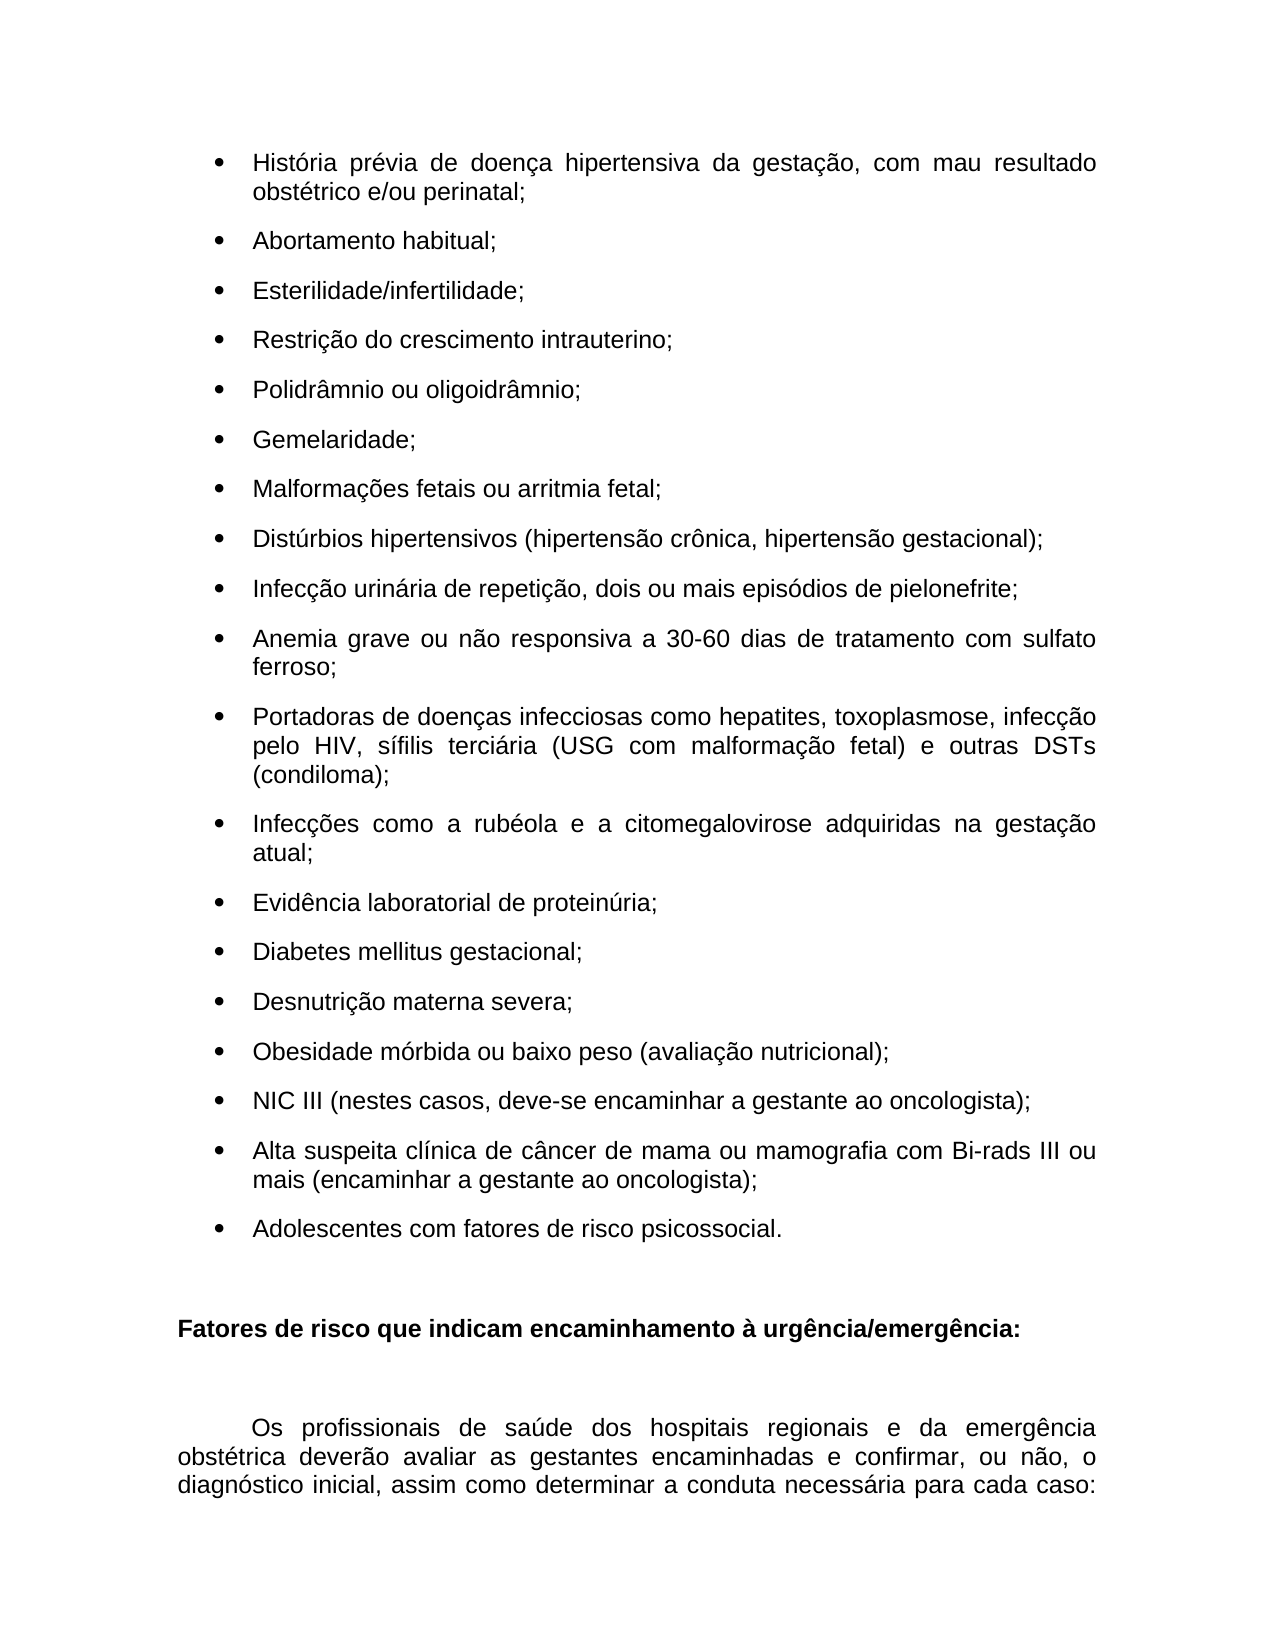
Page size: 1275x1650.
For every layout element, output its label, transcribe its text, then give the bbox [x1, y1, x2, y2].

list Obesidade mórbida ou baixo peso (avaliação nutricional); [215, 1037, 1098, 1066]
list Anemia grave ou não responsiva a 30-60 dias de tratamento com sulfato ferroso; [215, 623, 1098, 681]
list Portadoras de doenças infecciosas como hepatites, toxoplasmose, infecção pelo HIV, sífilis terciária (USG com malformação fetal) e outras DSTs (condiloma); [215, 702, 1098, 788]
list NIC III (nestes casos, deve-se encaminhar a gestante ao oncologista); [215, 1086, 1098, 1115]
list Infecções como a rubéola e a citomegalovirose adquiridas na gestação atual; [215, 809, 1098, 867]
list Malformações fetais ou arritmia fetal; [215, 474, 1098, 503]
list Restrição do crescimento intrauterino; [215, 325, 1098, 354]
list Esterilidade/infertilidade; [215, 276, 1098, 304]
list Abortamento habitual; [215, 226, 1098, 255]
list Polidrâmnio ou oligoidrâmnio; [215, 375, 1098, 404]
text Fatores de risco que indicam encaminhamento à urgência/emergência: [177, 1314, 1098, 1342]
list Gemelaridade; [215, 425, 1098, 454]
list História prévia de doença hipertensiva da gestação, com mau resultado obstétrico e/ou perinatal; [215, 148, 1098, 205]
list Infecção urinária de repetição, dois ou mais episódios de pielonefrite; [215, 574, 1098, 603]
list Alta suspeita clínica de câncer de mama ou mamografia com Bi-rads III ou mais (encaminhar a gestante ao oncologista); [215, 1136, 1098, 1194]
list Evidência laboratorial de proteinúria; [215, 888, 1098, 916]
list Desnutrição materna severa; [215, 987, 1098, 1016]
list Adolescentes com fatores de risco psicossocial. [215, 1214, 1098, 1243]
list Distúrbios hipertensivos (hipertensão crônica, hipertensão gestacional); [215, 524, 1098, 553]
list Diabetes mellitus gestacional; [215, 937, 1098, 966]
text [177, 1413, 1098, 1499]
